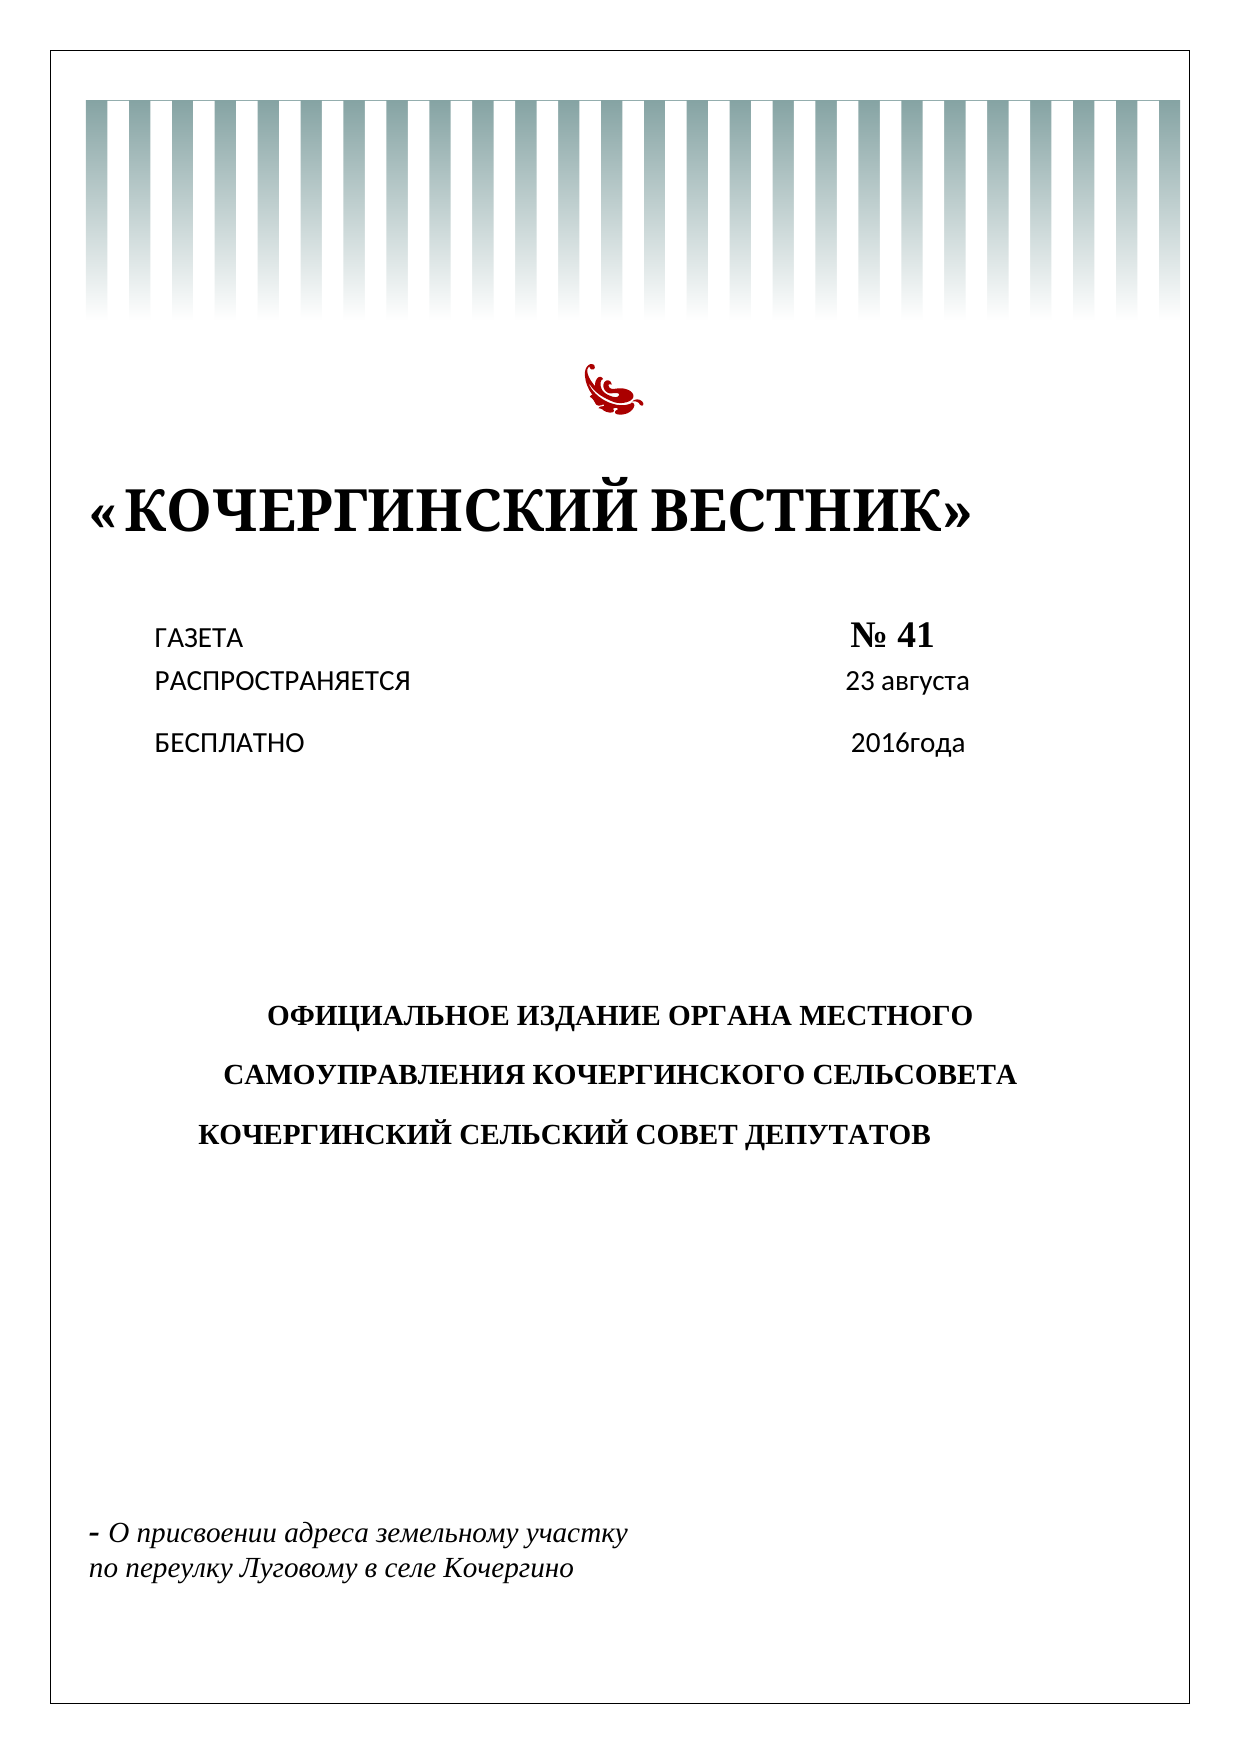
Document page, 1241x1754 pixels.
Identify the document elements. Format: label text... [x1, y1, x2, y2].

text БЕСПЛАТНО 2016года [89, 724, 1152, 760]
text ОФИЦИАЛЬНОЕ ИЗДАНИЕ ОРГАНА МЕСТНОГО [89, 998, 1152, 1032]
text КОЧЕРГИНСКИЙ СЕЛЬСКИЙ СОВЕТ ДЕПУТАТОВ [89, 1117, 1152, 1150]
text по переулку Луговому в селе Кочергино [89, 1550, 1152, 1583]
text ГАЗЕТА № 41 [89, 613, 1152, 656]
text - О присвоении адреса земельному участку [89, 1512, 1152, 1550]
text « КОЧЕРГИНСКИЙ ВЕСТНИК» [89, 468, 1152, 548]
text САМОУПРАВЛЕНИЯ КОЧЕРГИНСКОГО СЕЛЬСОВЕТА [89, 1057, 1152, 1091]
text РАСПРОСТРАНЯЕТСЯ 23 августа [89, 662, 1152, 698]
